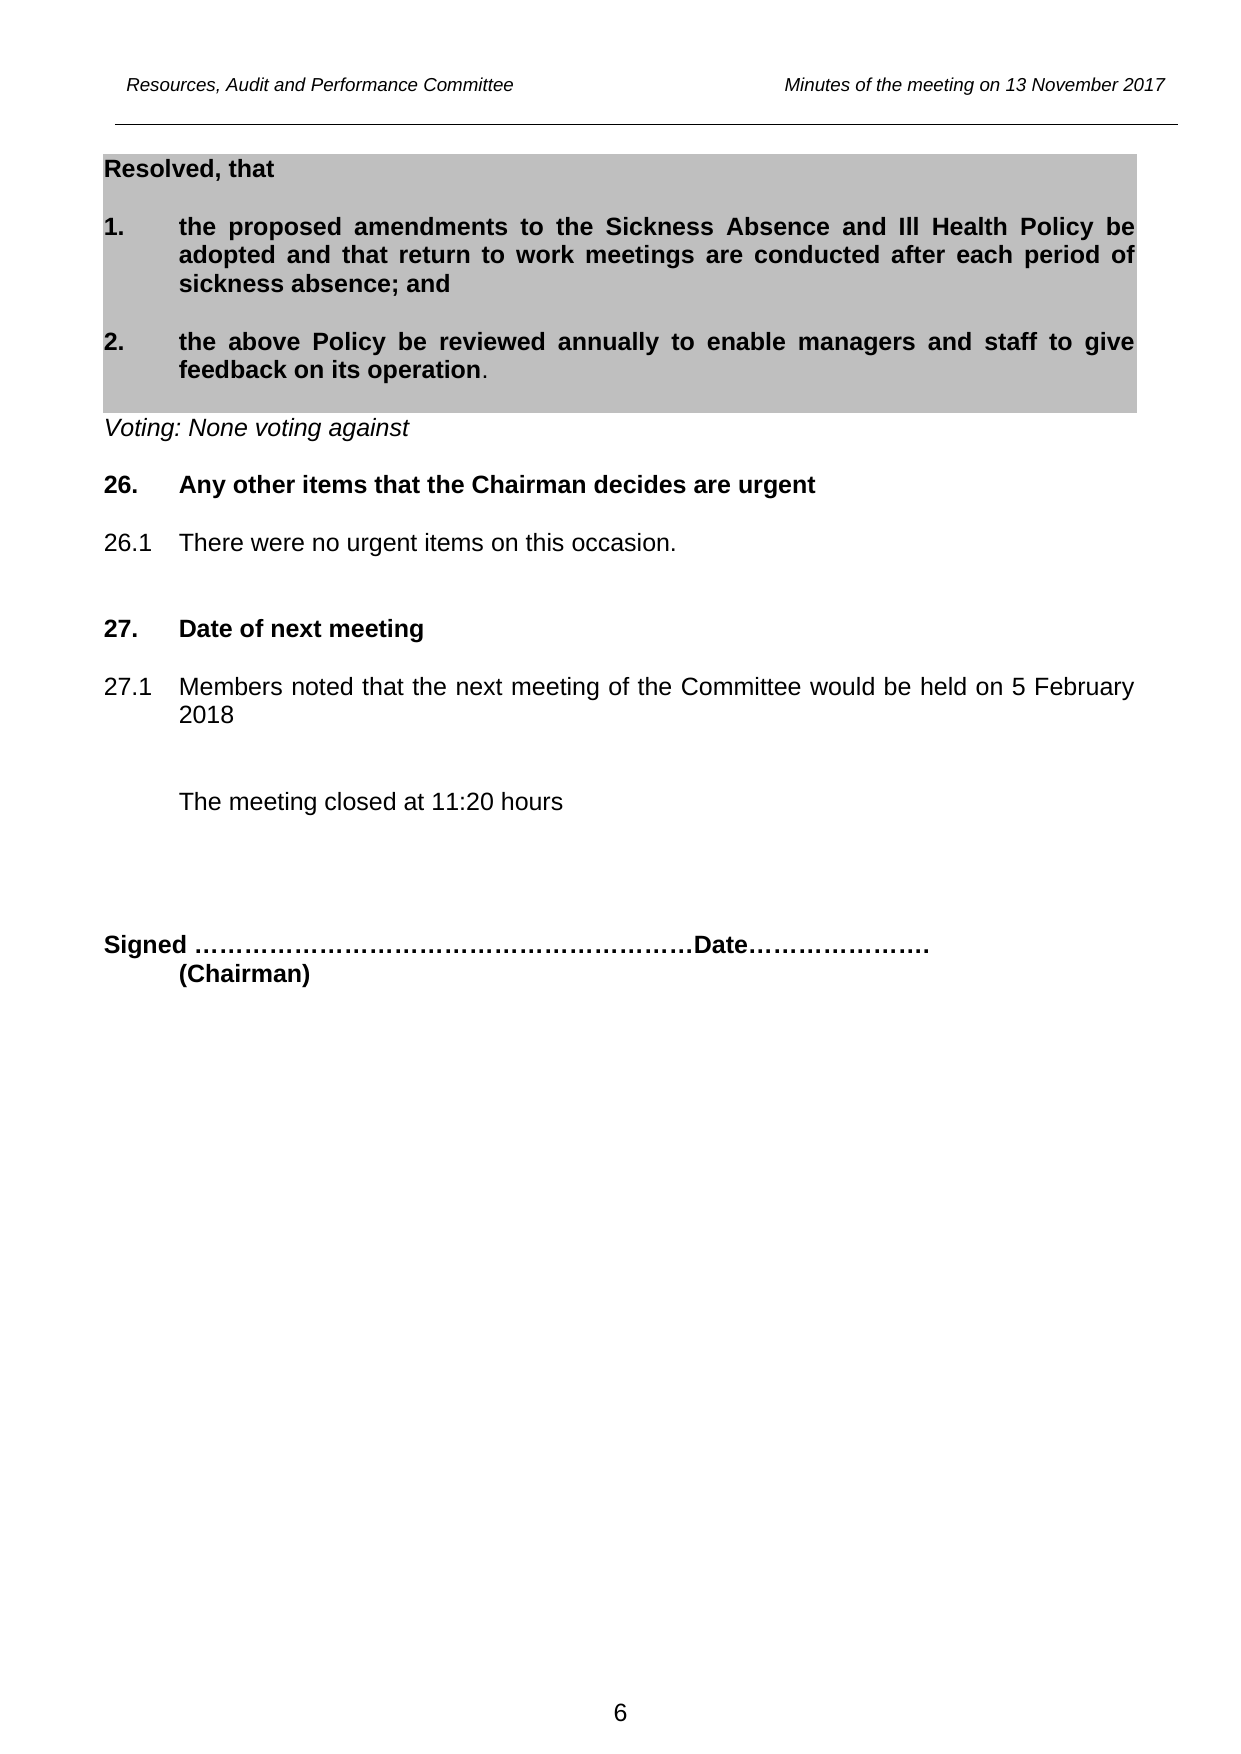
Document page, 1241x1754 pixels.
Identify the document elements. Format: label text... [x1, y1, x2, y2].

text 26.1 There were no urgent items on this occasion. [103, 528, 1137, 556]
text Resolved, that [103, 154, 1137, 183]
text (Chairman) [103, 959, 1137, 988]
text The meeting closed at 11:20 hours [103, 786, 1137, 815]
text 27. Date of next meeting [103, 614, 1137, 643]
text 26. Any other items that the Chairman decides are urgent [103, 470, 1137, 499]
text Voting: None voting against [103, 413, 1137, 441]
text 27.1 Members noted that the next meeting of the Committee would be held on 5 February 2018 [103, 671, 1137, 729]
text Signed ……………………………………………………Date…………………. [103, 930, 1137, 959]
list the above Policy be reviewed annually to enable managers and staff to give feedback on its operation. [103, 326, 1137, 384]
list the proposed amendments to the Sickness Absence and Ill Health Policy be adopted and that return to work meetings are conducted after each period of sickness absence; and [103, 211, 1137, 298]
